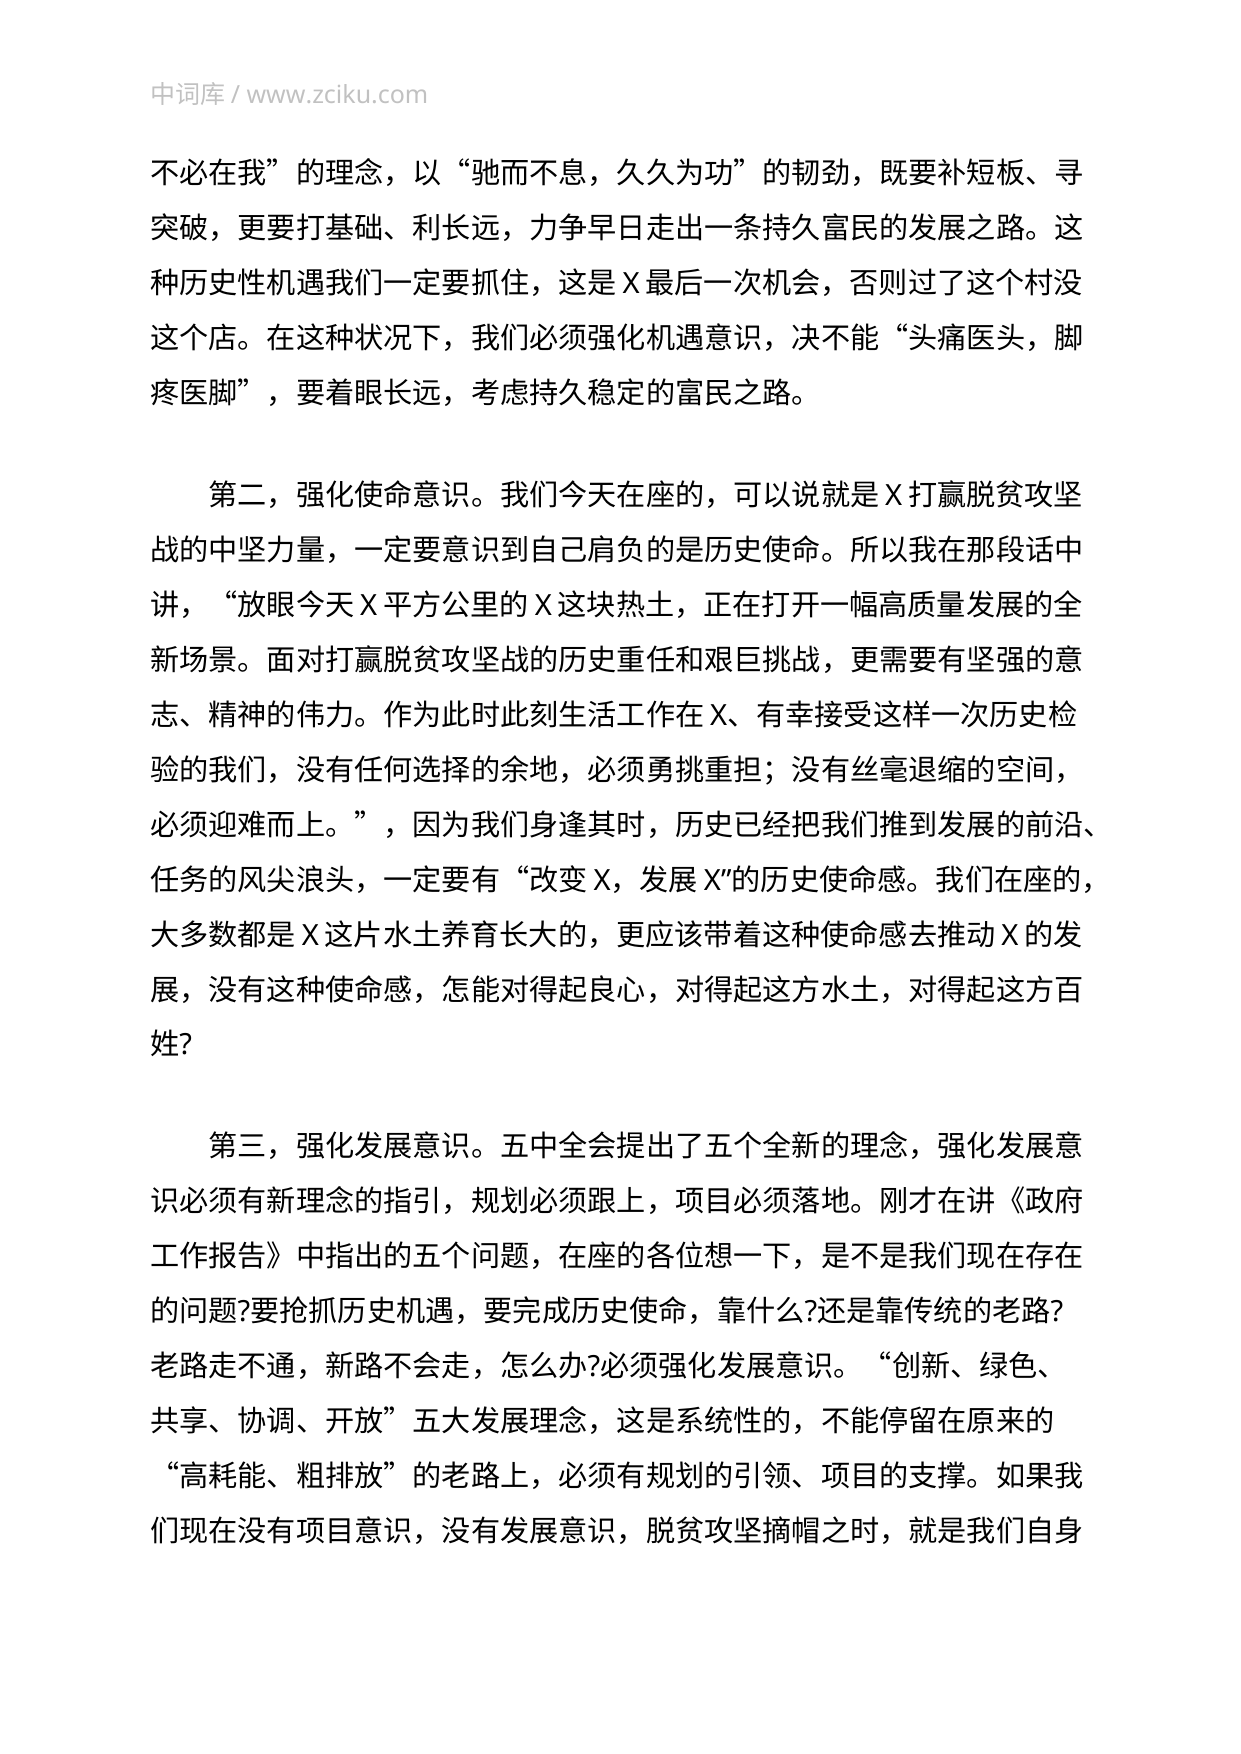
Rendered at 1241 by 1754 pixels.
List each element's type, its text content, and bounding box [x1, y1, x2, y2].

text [150, 150, 1090, 412]
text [150, 1123, 1090, 1550]
text 第二，强化使命意识。我们今天在座的，可以说就是X打赢脱贫攻坚战的中坚力量，一定要意识到自己肩负的是历史使命。所以我在那段话中讲，“放眼今天X平方公里的X这块热土，正在打开一幅高质量发展的全新场景。面对打赢脱贫攻坚战的历史重任和艰巨挑战，更需要有坚强的意志、精神的伟力。作为此时此刻生活工作在X、有幸接受这样一次历史检验的我们，没有任何选择的余地，必须勇挑重担；没有丝毫退缩的空间，必须迎难而上。”，因为我们身逢其时，历史已经把我们推到发展的前沿、任务的风尖浪头，一定要有“改变X，发展X”的历史使命感。我们在座的，大多数都是X这片水土养育长大的，更应该带着这种使命感去推动X的发展，没有这种使命感，怎能对得起良心，对得起这方水土，对得起这方百姓? [150, 471, 1090, 1063]
